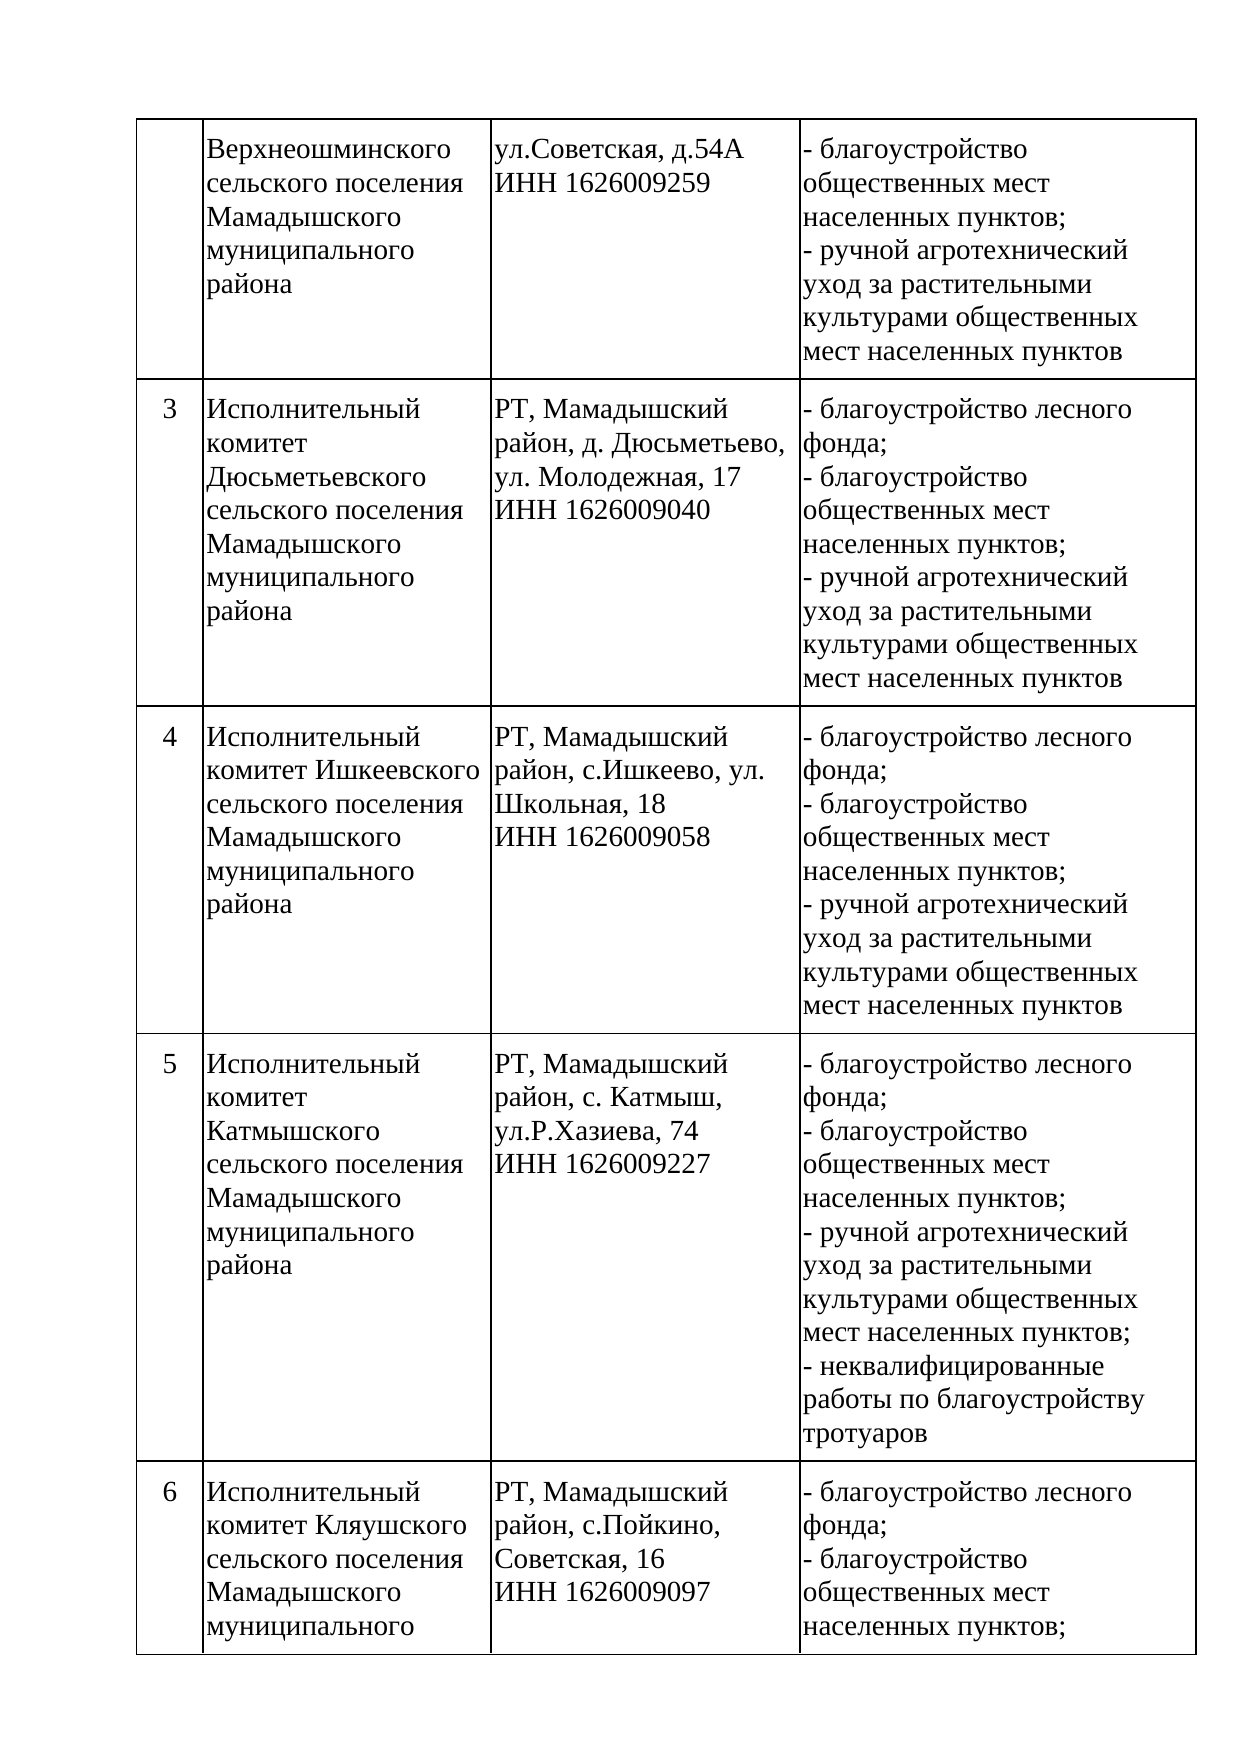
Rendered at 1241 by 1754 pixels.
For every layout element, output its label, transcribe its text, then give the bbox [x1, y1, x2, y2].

table_cell 3 [137, 380, 202, 705]
table_cell 5 [137, 1034, 202, 1460]
table_cell 6 [137, 1462, 202, 1653]
table_cell РТ, Мамадышский район, с. Катмыш, ул.Р.Хазиева, 74 ИНН 1626009227 [492, 1034, 799, 1460]
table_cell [204, 120, 490, 378]
table_cell РТ, Мамадышский район, д. Дюсьметьево, ул. Молодежная, 17 ИНН 1626009040 [492, 380, 799, 705]
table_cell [801, 120, 1195, 378]
table_cell 4 [137, 707, 202, 1033]
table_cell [204, 1462, 490, 1653]
table_cell Исполнительный комитет Дюсьметьевского сельского поселения Мамадышского муниципального района [204, 380, 490, 705]
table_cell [492, 1462, 799, 1653]
table_cell Исполнительный комитет Катмышского сельского поселения Мамадышского муниципального района [204, 1034, 490, 1460]
table_cell Исполнительный комитет Ишкеевского сельского поселения Мамадышского муниципального района [204, 707, 490, 1033]
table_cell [801, 1462, 1195, 1653]
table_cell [492, 120, 799, 378]
table_cell - благоустройство лесного фонда; - благоустройство общественных мест населенных пунктов; - ручной агротехнический уход за растительными культурами общественных мест населенных пунктов; - неквалифицированные работы по благоустройству тротуаров [801, 1034, 1195, 1460]
table_cell РТ, Мамадышский район, с.Ишкеево, ул. Школьная, 18 ИНН 1626009058 [492, 707, 799, 1033]
table_cell 2 [137, 120, 202, 378]
